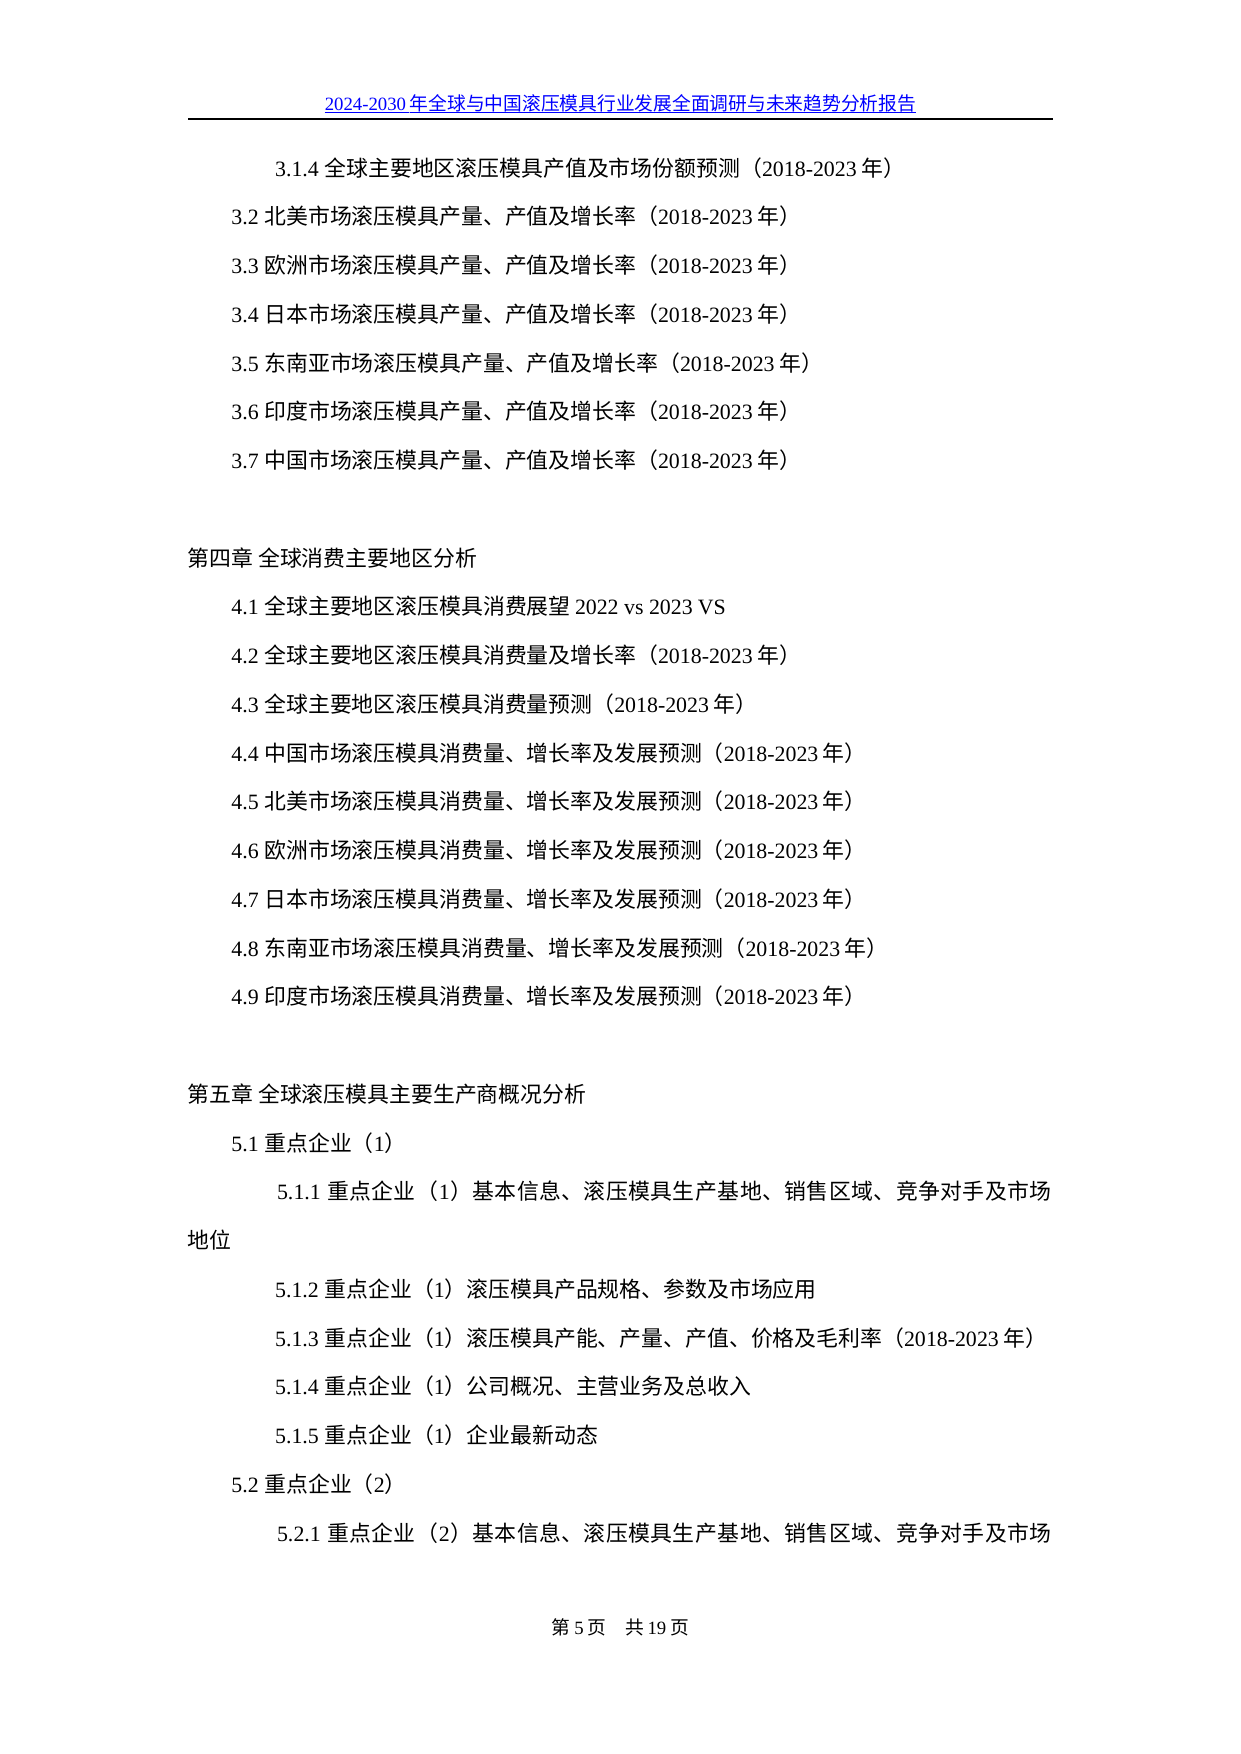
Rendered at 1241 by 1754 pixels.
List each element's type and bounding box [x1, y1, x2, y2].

text [187, 150, 1053, 1548]
